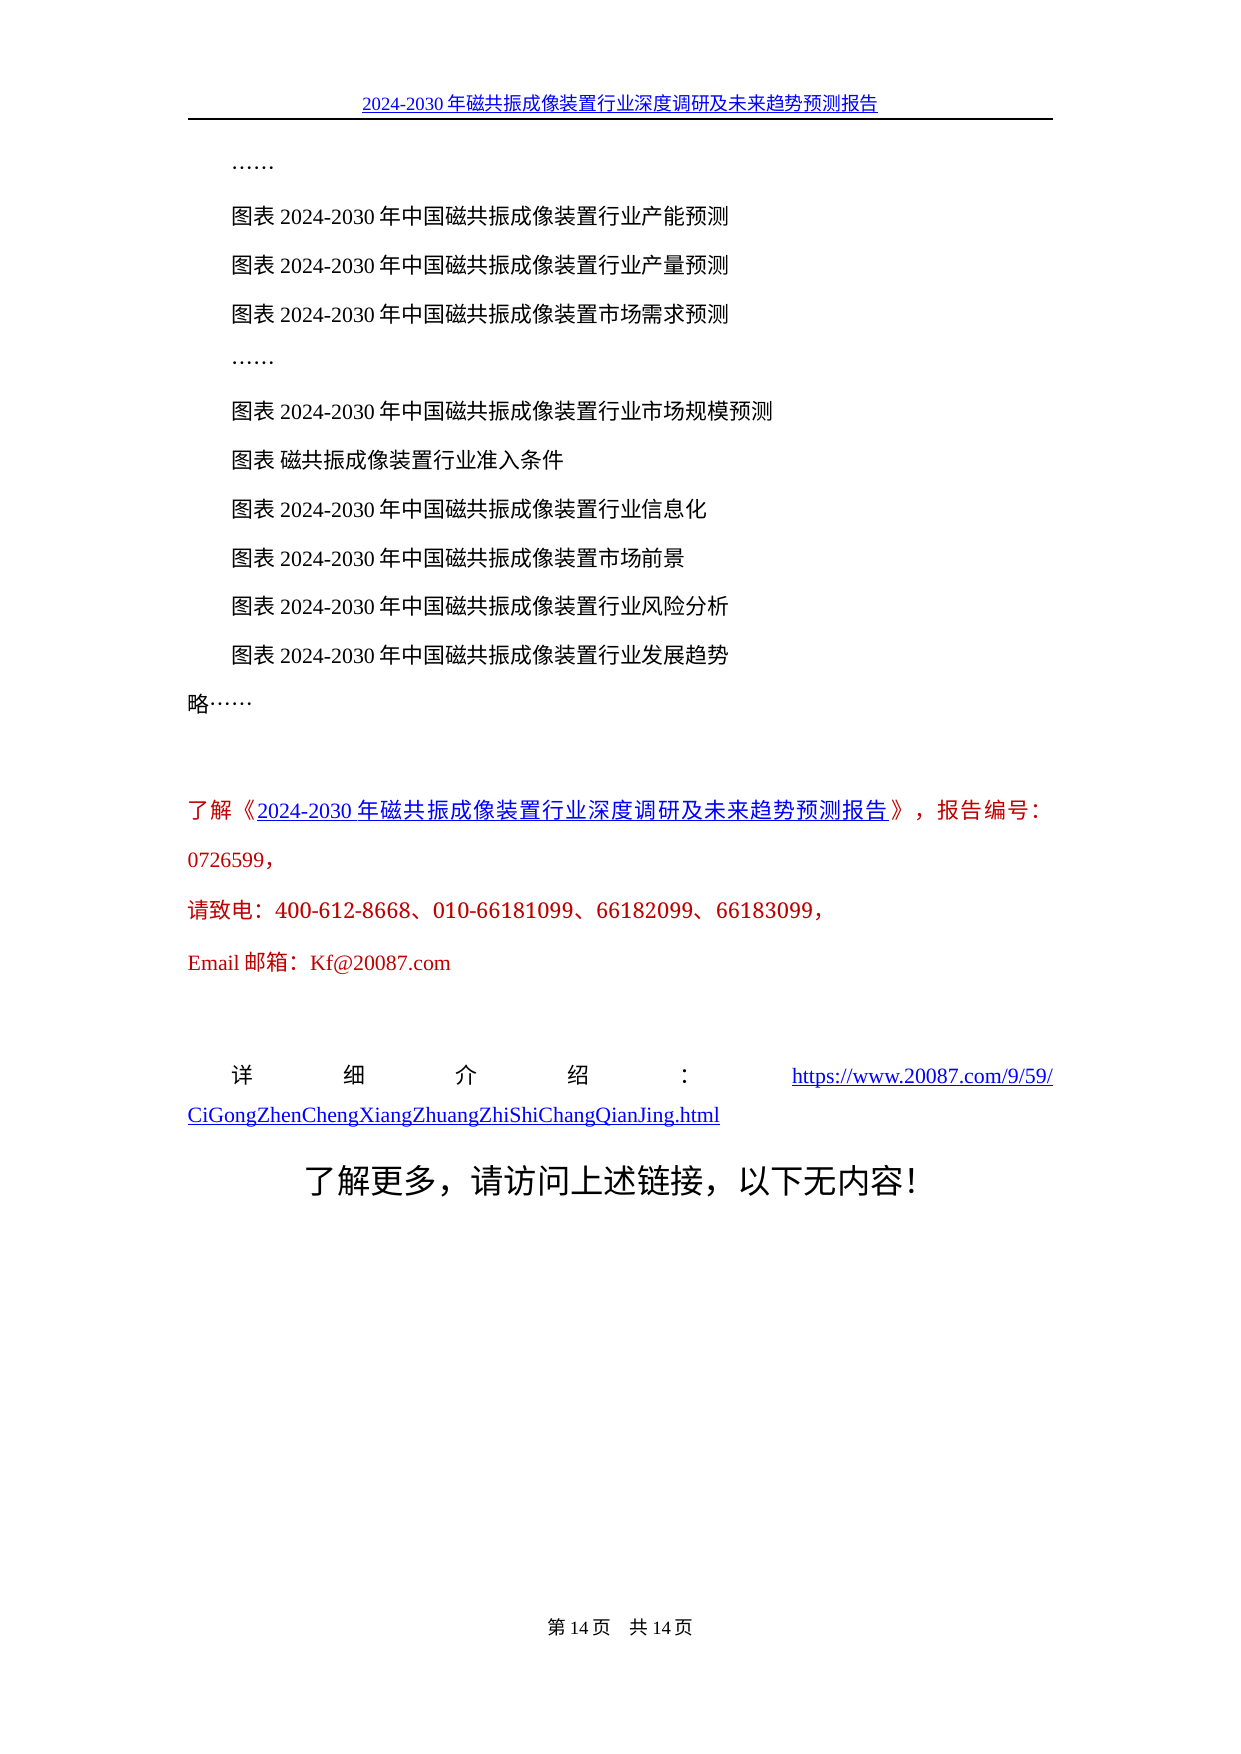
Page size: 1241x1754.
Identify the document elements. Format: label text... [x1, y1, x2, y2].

text Email邮箱：Kf@20087.com [187, 945, 1053, 977]
text 请致电：400-612-8668、010-66181099、66182099、66183099， [187, 893, 1053, 926]
title 了解更多，请访问上述链接，以下无内容！ [187, 1147, 1053, 1212]
text 详细介绍：https://www.20087.com/9/59/CiGongZhenChengXiangZhuangZhiShiChangQianJing.html [187, 1058, 1053, 1131]
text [187, 150, 1053, 719]
text 了解《2024-2030年磁共振成像装置行业深度调研及未来趋势预测报告》，报告编号：0726599， [187, 793, 1053, 874]
